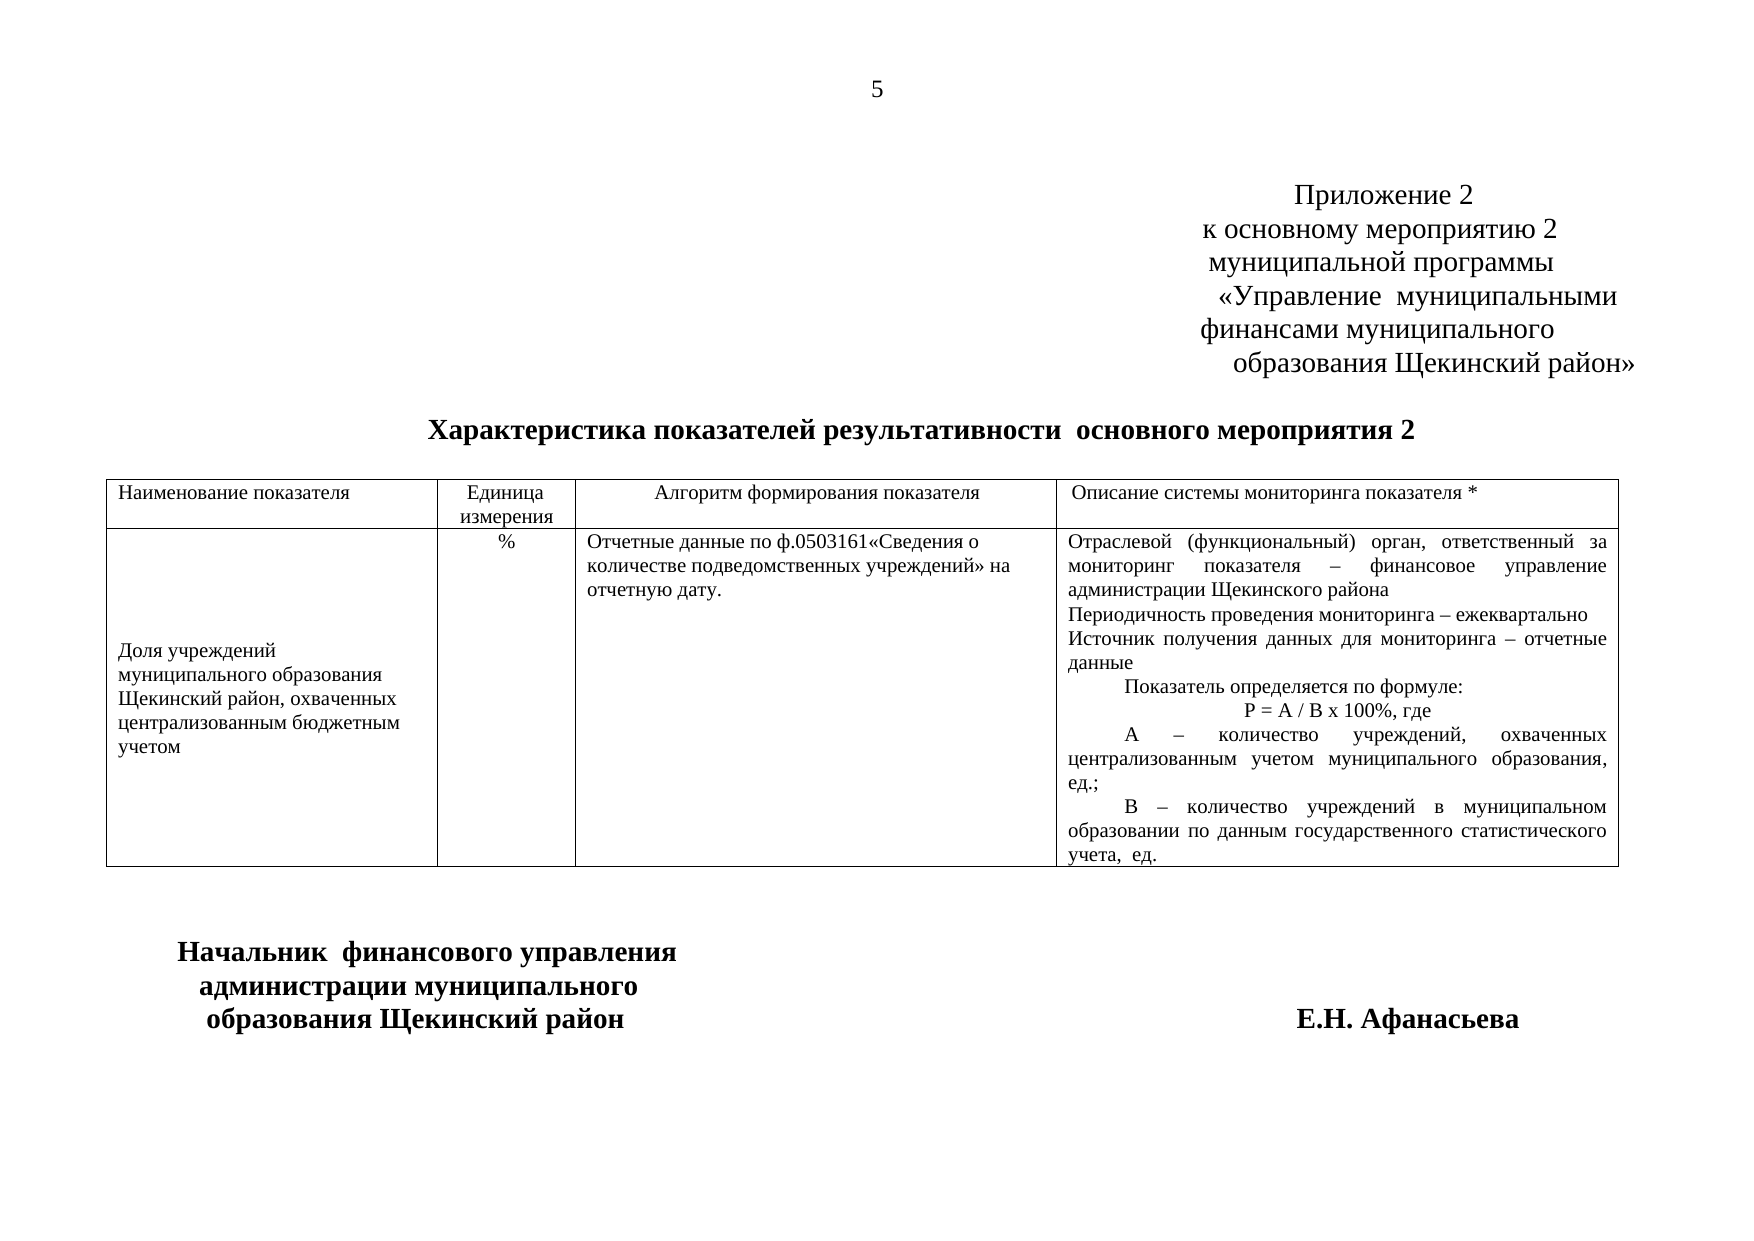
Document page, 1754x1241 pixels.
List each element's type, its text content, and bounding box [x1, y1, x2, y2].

text Начальник финансового управления [118, 934, 1636, 968]
text к основному мероприятию 2 [118, 211, 1636, 244]
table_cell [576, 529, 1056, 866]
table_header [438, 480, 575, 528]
text финансами муниципального [118, 311, 1636, 345]
text администрации муниципального [118, 968, 1636, 1001]
text образования Щекинский район Е.Н. Афанасьева [118, 1001, 1636, 1035]
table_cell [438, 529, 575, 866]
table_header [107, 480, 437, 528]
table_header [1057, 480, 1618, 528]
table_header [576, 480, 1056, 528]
text «Управление муниципальными [118, 278, 1636, 311]
text образования Щекинский район» [118, 345, 1636, 378]
text муниципальной программы [118, 244, 1636, 278]
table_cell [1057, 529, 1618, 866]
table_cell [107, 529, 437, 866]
text Характеристика показателей результативности основного мероприятия 2 [118, 412, 1636, 446]
text Приложение 2 [118, 177, 1636, 211]
